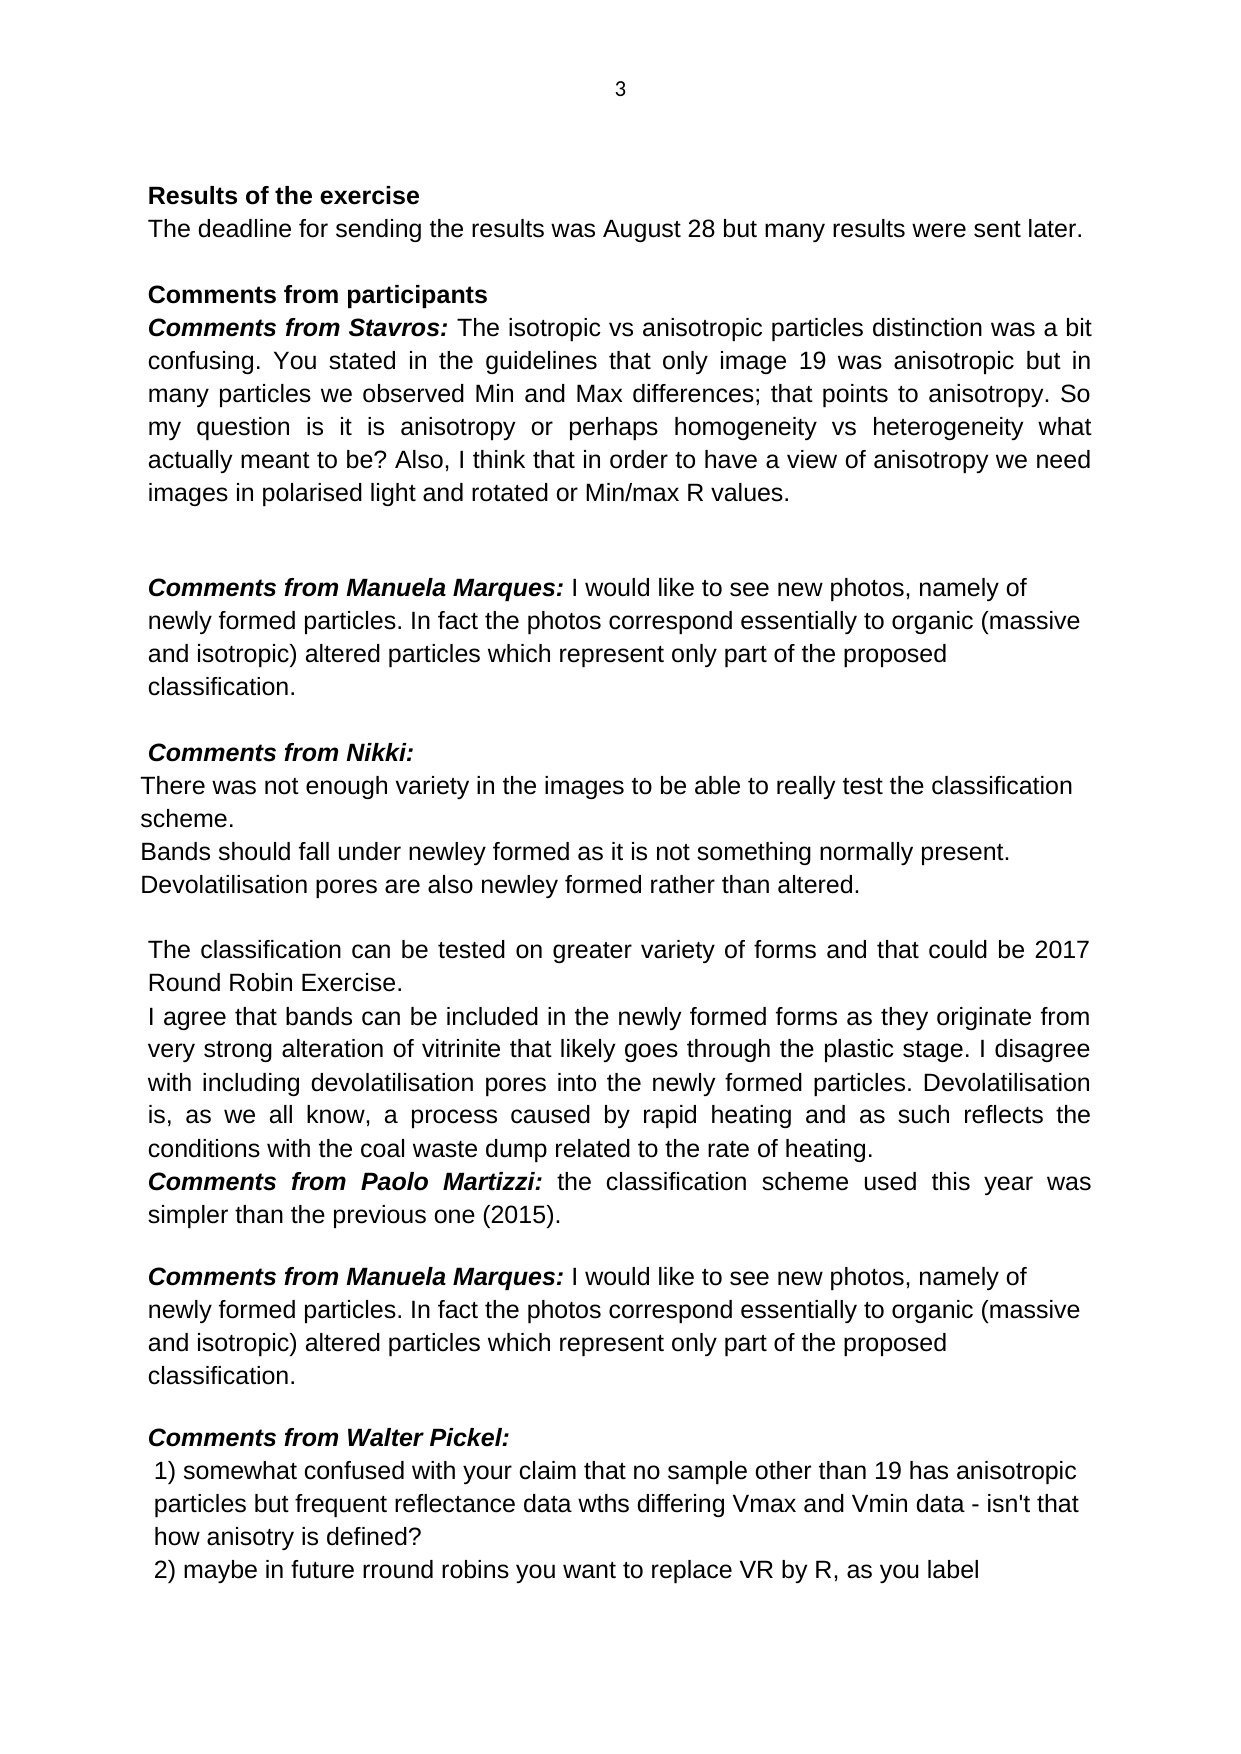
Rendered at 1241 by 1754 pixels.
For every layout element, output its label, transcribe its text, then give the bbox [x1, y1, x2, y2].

text Comments from Walter Pickel: [148, 1423, 1093, 1452]
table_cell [146, 1555, 1094, 1583]
text Comments from participants [148, 280, 1093, 308]
text Comments from Stavros: The isotropic vs anisotropic particles distinction was a bit confusing. You stated in the guidelines that only image 19 was anisotropic but in many particles we observed Min and Max differences; that points to anisotropy. So my question is it is anisotropy or perhaps homogeneity vs heterogeneity what actually meant to be? Also, I think that in order to have a view of anisotropy we need images in polarised light and rotated or Min/max R values. [148, 313, 1093, 507]
text The classification can be tested on greater variety of forms and that could be 2017 Round Robin Exercise. [148, 935, 1093, 997]
text Comments from Nikki: [148, 738, 1093, 767]
table_header There was not enough variety in the images to be able to really test the classification scheme. [133, 771, 1094, 837]
text The deadline for sending the results was August 28 but many results were sent later. [148, 214, 1093, 242]
text Comments from Paolo Martizzi: the classification scheme used this year was simpler than the previous one (2015). [148, 1167, 1093, 1228]
text Comments from Manuela Marques: I would like to see new photos, namely of newly formed particles. In fact the photos correspond essentially to organic (massive and isotropic) altered particles which represent only part of the proposed classification. [148, 1262, 1093, 1389]
text I agree that bands can be included in the newly formed forms as they originate from very strong alteration of vitrinite that likely goes through the plastic stage. I disagree with including devolatilisation pores into the newly formed particles. Devolatilisation is, as we all know, a process caused by rapid heating and as such reflects the conditions with the coal waste dump related to the rate of heating. [148, 1001, 1093, 1162]
table_header 1) somewhat confused with your claim that no sample other than 19 has anisotropic particles but frequent reflectance data wths differing Vmax and Vmin data - isn't that how anisotry is defined? [146, 1456, 1094, 1555]
table_cell Bands should fall under newley formed as it is not something normally present. Devolatilisation pores are also newley formed rather than altered. [133, 837, 1094, 902]
text Comments from Manuela Marques: I would like to see new photos, namely of newly formed particles. In fact the photos correspond essentially to organic (massive and isotropic) altered particles which represent only part of the proposed classification. [148, 573, 1093, 701]
text Results of the exercise [148, 181, 1093, 209]
